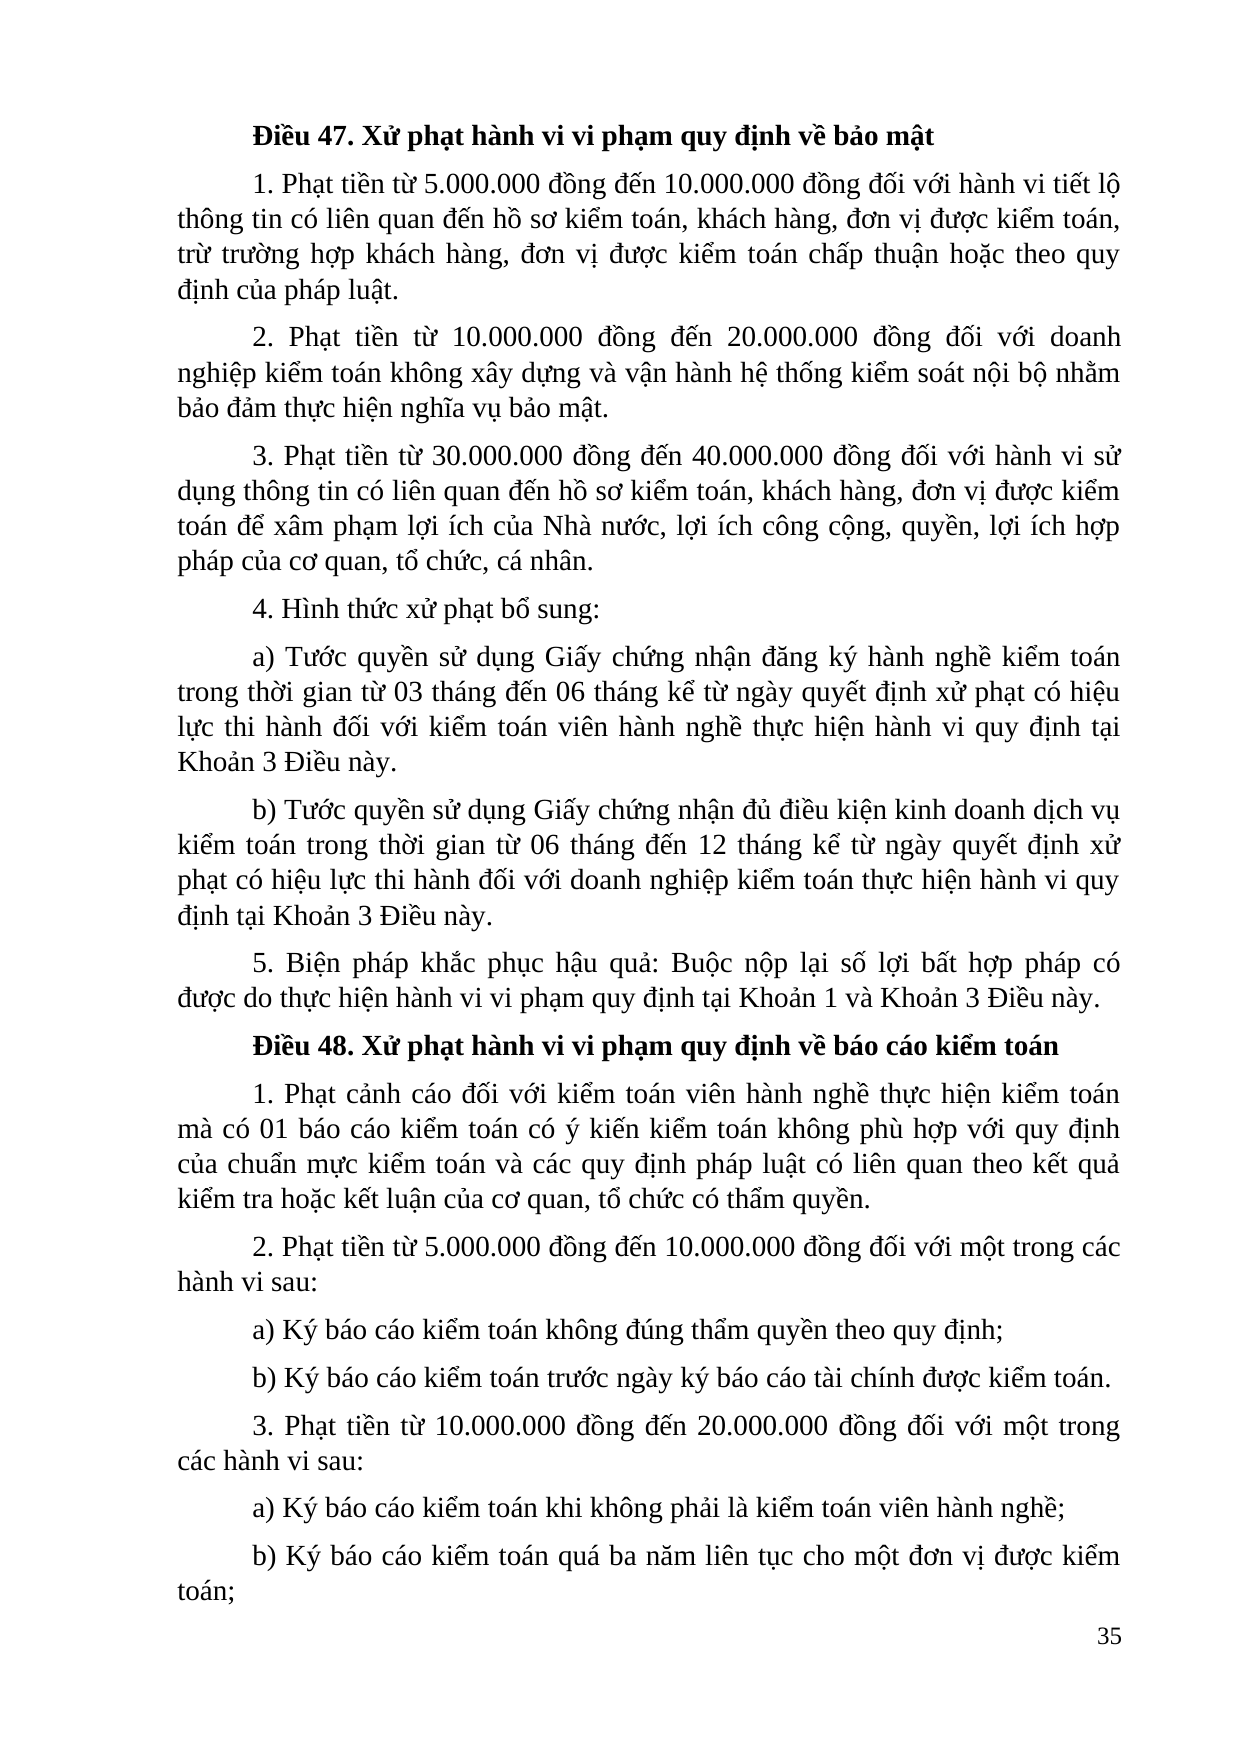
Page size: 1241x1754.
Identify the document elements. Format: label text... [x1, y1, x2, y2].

text 1. Phạt cảnh cáo đối với kiểm toán viên hành nghề thực hiện kiểm toán mà có 01 báo cáo kiểm toán có ý kiến kiểm toán không phù hợp với quy định của chuẩn mực kiểm toán và các quy định pháp luật có liên quan theo kết quả kiểm tra hoặc kết luận của cơ quan, tổ chức có thẩm quyền. [177, 1076, 1122, 1215]
text a) Tước quyền sử dụng Giấy chứng nhận đăng ký hành nghề kiểm toán trong thời gian từ 03 tháng đến 06 tháng kể từ ngày quyết định xử phạt có hiệu lực thi hành đối với kiểm toán viên hành nghề thực hiện hành vi quy định tại Khoản 3 Điều này. [177, 639, 1122, 778]
text 5. Biện pháp khắc phục hậu quả: Buộc nộp lại số lợi bất hợp pháp có được do thực hiện hành vi vi phạm quy định tại Khoản 1 và Khoản 3 Điều này. [177, 945, 1122, 1014]
text Điều 48. Xử phạt hành vi vi phạm quy định về báo cáo kiểm toán [177, 1028, 1122, 1062]
text 3. Phạt tiền từ 30.000.000 đồng đến 40.000.000 đồng đối với hành vi sử dụng thông tin có liên quan đến hồ sơ kiểm toán, khách hàng, đơn vị được kiểm toán để xâm phạm lợi ích của Nhà nước, lợi ích công cộng, quyền, lợi ích hợp pháp của cơ quan, tổ chức, cá nhân. [177, 438, 1122, 577]
text a) Ký báo cáo kiểm toán khi không phải là kiểm toán viên hành nghề; [177, 1491, 1122, 1524]
text Điều 47. Xử phạt hành vi vi phạm quy định về bảo mật [177, 118, 1122, 152]
text 2. Phạt tiền từ 10.000.000 đồng đến 20.000.000 đồng đối với doanh nghiệp kiểm toán không xây dựng và vận hành hệ thống kiểm soát nội bộ nhằm bảo đảm thực hiện nghĩa vụ bảo mật. [177, 319, 1122, 423]
text 2. Phạt tiền từ 5.000.000 đồng đến 10.000.000 đồng đối với một trong các hành vi sau: [177, 1229, 1122, 1298]
text 1. Phạt tiền từ 5.000.000 đồng đến 10.000.000 đồng đối với hành vi tiết lộ thông tin có liên quan đến hồ sơ kiểm toán, khách hàng, đơn vị được kiểm toán, trừ trường hợp khách hàng, đơn vị được kiểm toán chấp thuận hoặc theo quy định của pháp luật. [177, 166, 1122, 305]
text b) Tước quyền sử dụng Giấy chứng nhận đủ điều kiện kinh doanh dịch vụ kiểm toán trong thời gian từ 06 tháng đến 12 tháng kể từ ngày quyết định xử phạt có hiệu lực thi hành đối với doanh nghiệp kiểm toán thực hiện hành vi quy định tại Khoản 3 Điều này. [177, 792, 1122, 931]
text 3. Phạt tiền từ 10.000.000 đồng đến 20.000.000 đồng đối với một trong các hành vi sau: [177, 1408, 1122, 1476]
text a) Ký báo cáo kiểm toán không đúng thẩm quyền theo quy định; [177, 1312, 1122, 1346]
text b) Ký báo cáo kiểm toán quá ba năm liên tục cho một đơn vị được kiểm toán; [177, 1538, 1122, 1607]
text 4. Hình thức xử phạt bổ sung: [177, 591, 1122, 624]
text b) Ký báo cáo kiểm toán trước ngày ký báo cáo tài chính được kiểm toán. [177, 1360, 1122, 1393]
